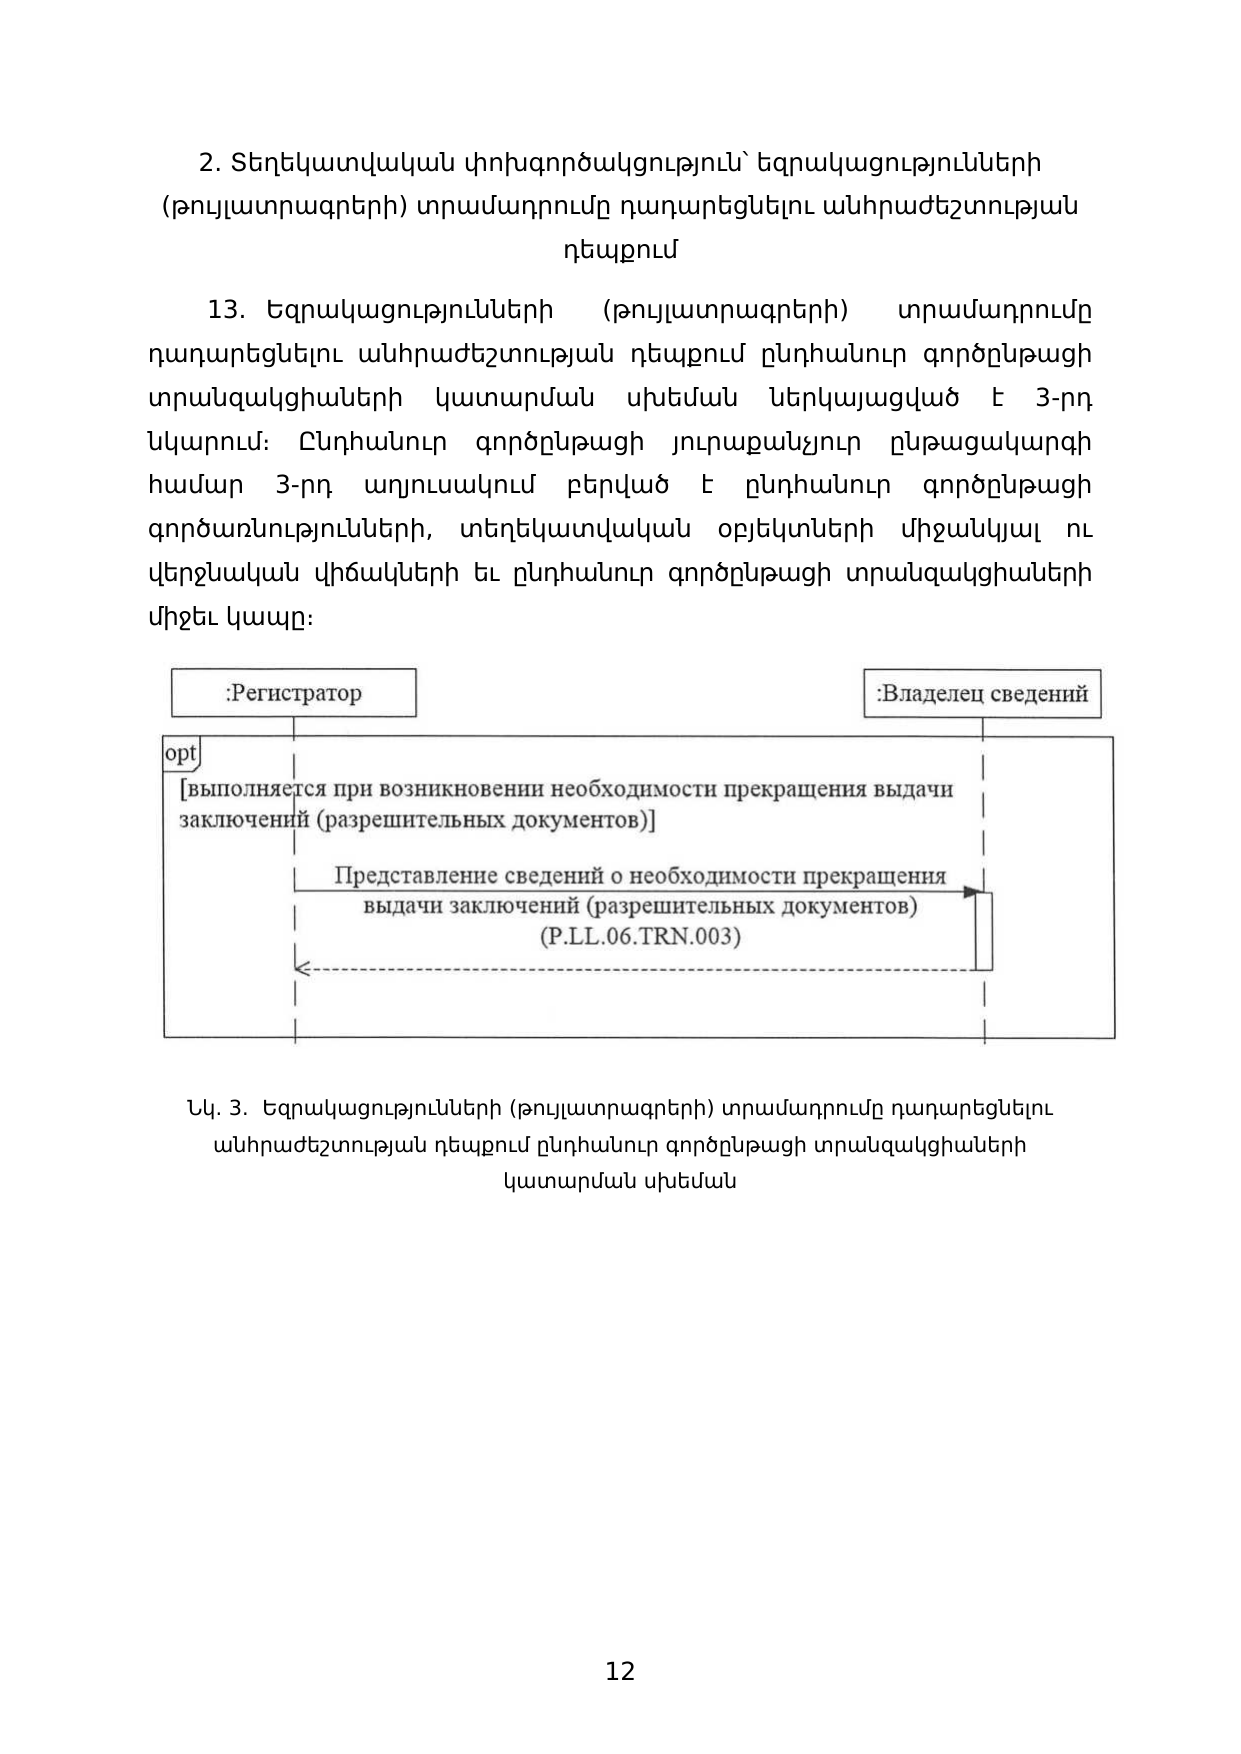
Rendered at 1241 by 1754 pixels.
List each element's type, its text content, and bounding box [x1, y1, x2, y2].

text 13. Եզրակացությունների (թույլատրագրերի) տրամադրումը դադարեցնելու անհրաժեշտության դեպքում ընդհանուր գործընթացի տրանզակցիաների կատարման սխեման ներկայացված է 3-րդ նկարում։ Ընդհանուր գործընթացի յուրաքանչյուր ընթացակարգի համար 3-րդ աղյուսակում բերված է ընդհանուր գործընթացի գործառնությունների, տեղեկատվական օբյեկտների միջանկյալ ու վերջնական վիճակների եւ ընդհանուր գործընթացի տրանզակցիաների միջեւ կապը։ [148, 296, 1093, 631]
text Նկ. 3. Եզրակացությունների (թույլատրագրերի) տրամադրումը դադարեցնելու անհրաժեշտության դեպքում ընդհանուր գործընթացի տրանզակցիաների կատարման սխեման [148, 1096, 1092, 1193]
text 2. Տեղեկատվական փոխգործակցություն՝ եզրակացությունների (թույլատրագրերի) տրամադրումը դադարեցնելու անհրաժեշտության դեպքում [148, 148, 1093, 264]
picture [147, 662, 1153, 1049]
